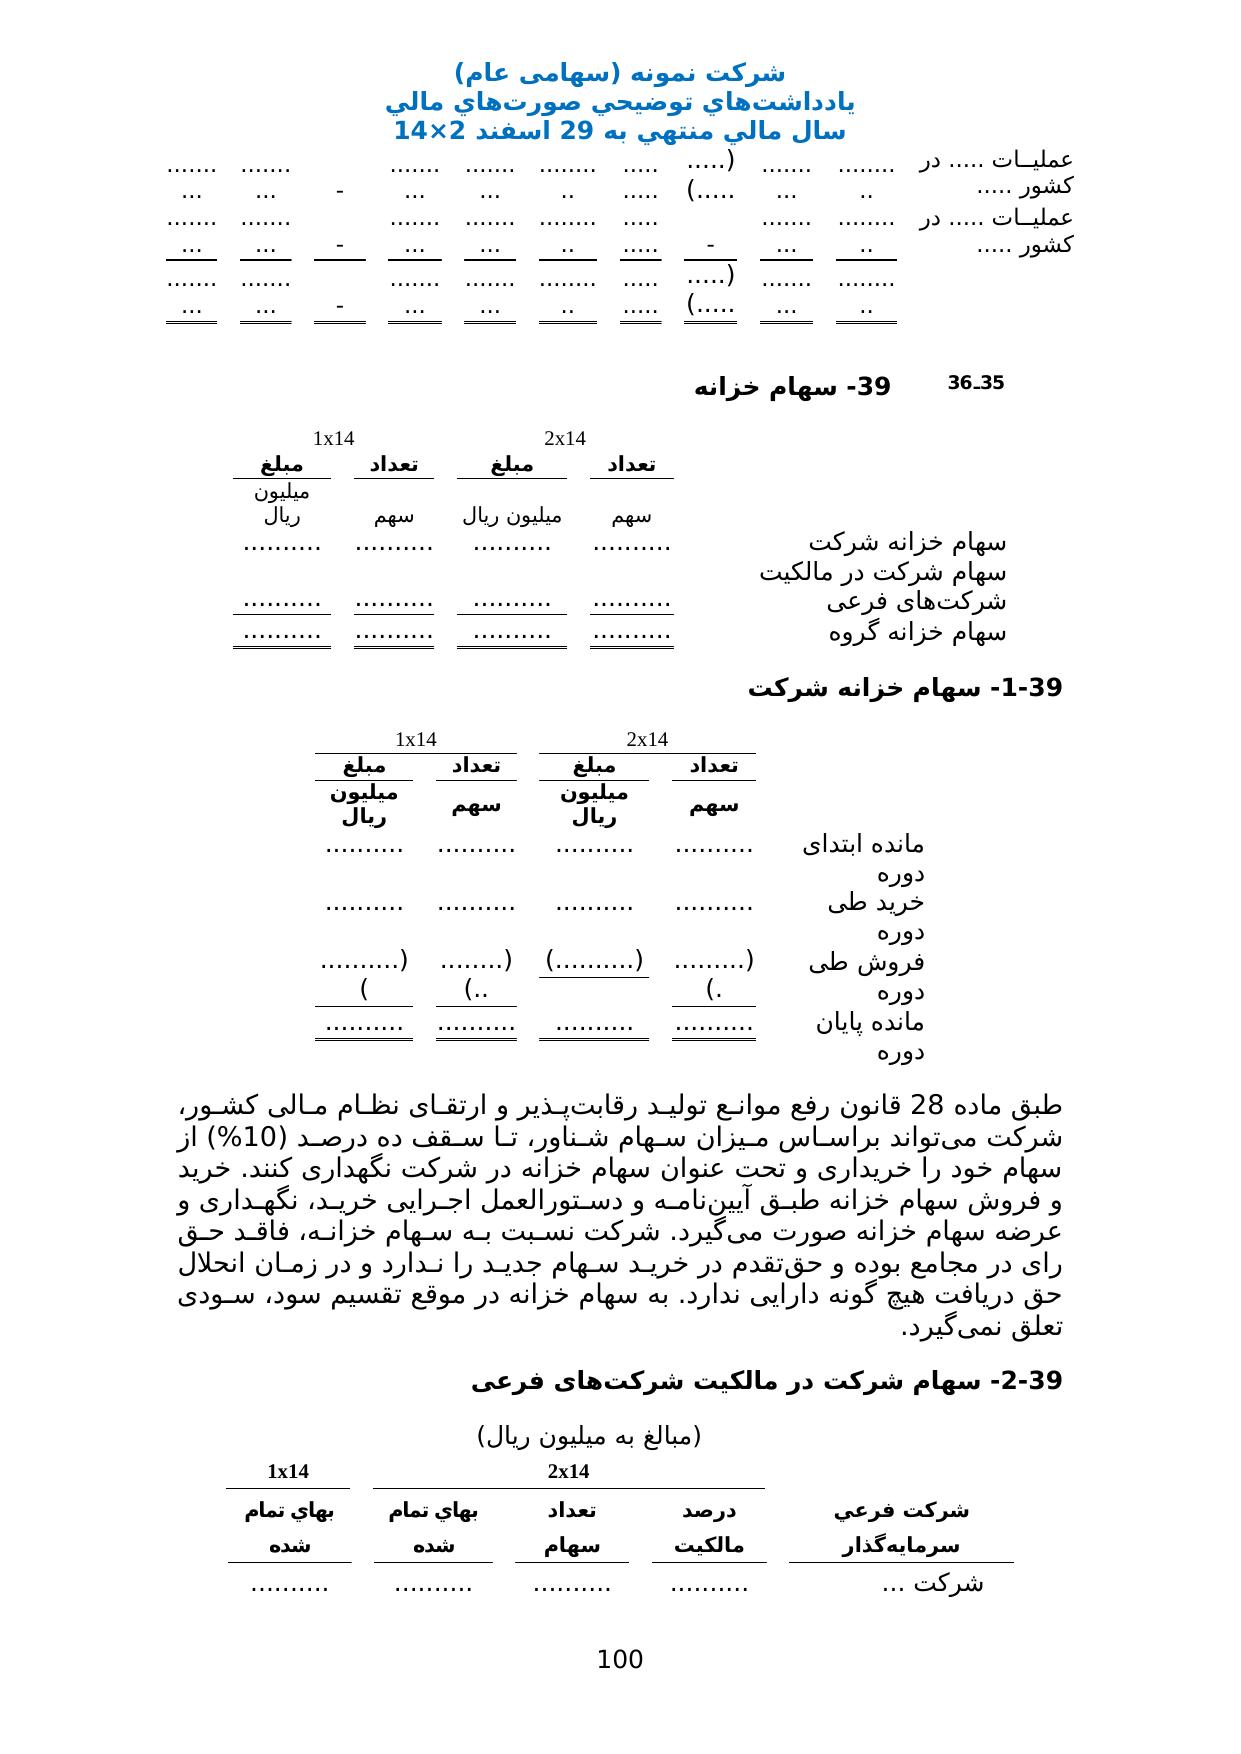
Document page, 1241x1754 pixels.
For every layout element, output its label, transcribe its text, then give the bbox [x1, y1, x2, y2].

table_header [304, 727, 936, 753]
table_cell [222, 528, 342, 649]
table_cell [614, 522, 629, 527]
text طبق ماده 28 قانون رفع موانع تولید رقابت‌پذیر و ارتقای نظام مالی کشور، شرکت‌ می‌تواند براساس میزان سهام شناور، تا سقف ده درصد (10%) از سهام خود را خریداری و تحت عنوان سهام خزانه در شرکت نگهداری کنند. خرید و فروش سهام خزانه طبق آیین‌نامه و دستورالعمل اجرایی خرید، نگهداری و عرضه سهام خزانه صورت می‌گیرد. شرکت نسبت به سهام خزانه، فاقد حق رای در مجامع بوده و حق‌تقدم در خرید سهام جدید را ندارد و در زمان انحلال حق دریافت هیچ گونه دارایی ندارد. به سهام خزانه در موقع تقسیم سود، سودی تعلق نمی‌گیرد. [177, 1089, 1063, 1342]
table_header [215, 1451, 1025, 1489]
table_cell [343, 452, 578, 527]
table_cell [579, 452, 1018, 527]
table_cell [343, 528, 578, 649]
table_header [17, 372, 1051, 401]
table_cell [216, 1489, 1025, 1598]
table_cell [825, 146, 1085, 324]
text (مبالغ به میلیون ریال) [177, 1395, 1063, 1451]
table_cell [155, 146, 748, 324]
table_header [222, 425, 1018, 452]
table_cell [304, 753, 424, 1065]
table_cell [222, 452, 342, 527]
text 2-39- سهام شرکت در مالکیت شركت‌هاى فرعى [177, 1366, 1063, 1395]
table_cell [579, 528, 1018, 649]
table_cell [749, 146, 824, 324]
text 1-39- سهام خزانه شرکت [177, 673, 1063, 703]
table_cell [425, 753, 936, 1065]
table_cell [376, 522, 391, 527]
